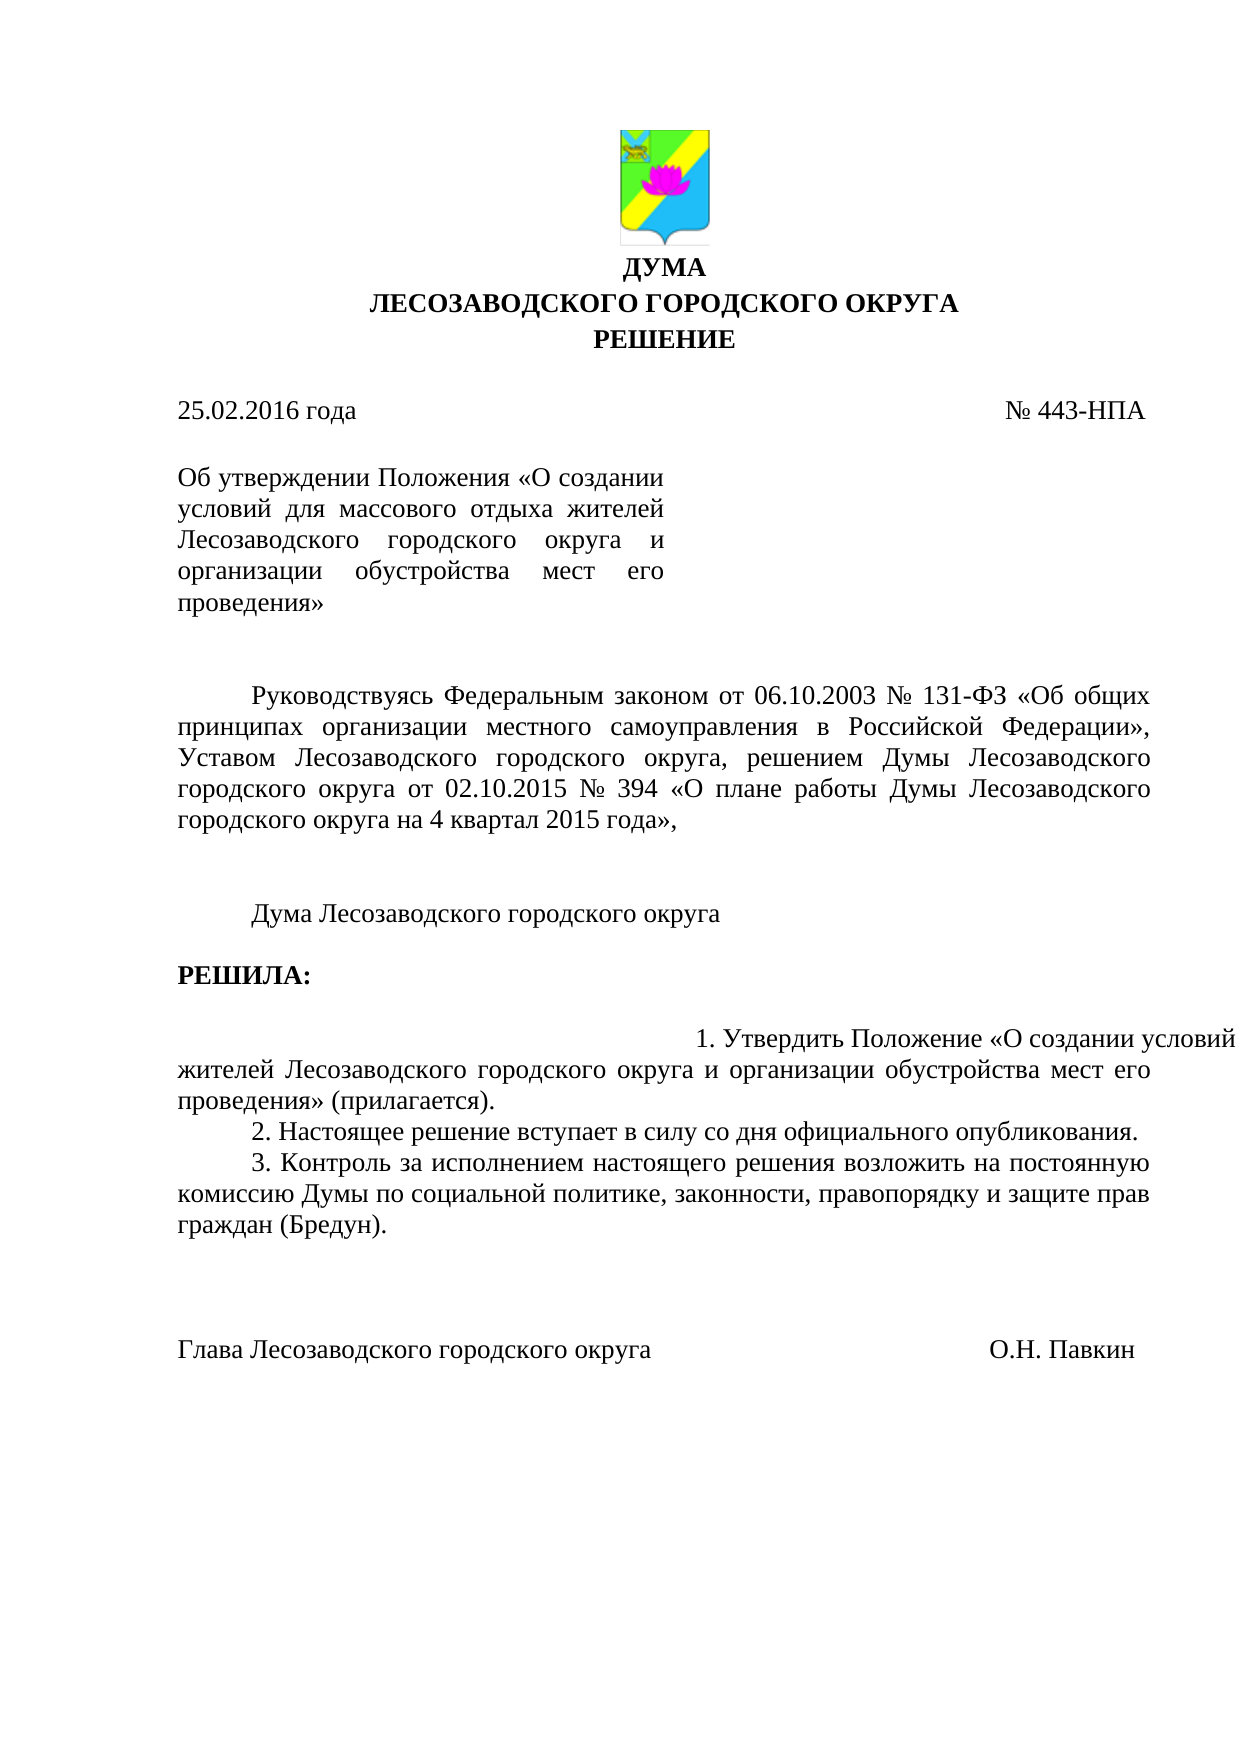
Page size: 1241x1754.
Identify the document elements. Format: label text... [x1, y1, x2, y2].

text 25.02.2016 года № 443-НПА [177, 394, 1152, 425]
text ЛЕСОЗАВОДСКОГО ГОРОДСКОГО ОКРУГА [177, 287, 1152, 318]
text РЕШИЛА: [177, 959, 1152, 991]
text 3. Контроль за исполнением настоящего решения возложить на постоянную комиссию Думы по социальной политике, законности, правопорядку и защите прав граждан (Бредун). [177, 1146, 1152, 1240]
picture [619, 130, 710, 247]
text Руководствуясь Федеральным законом от 06.10.2003 № 131-ФЗ «Об общих принципах организации местного самоуправления в Российской Федерации», Уставом Лесозаводского городского округа, решением Думы Лесозаводского городского округа от 02.10.2015 № 394 «О плане работы Думы Лесозаводского городского округа на 4 квартал 2015 года», [177, 679, 1152, 835]
text Дума Лесозаводского городского округа [177, 897, 1152, 928]
text Об утверждении Положения «О создании условий для массового отдыха жителей Лесозаводского городского округа и организации обустройства мест его проведения» [177, 461, 664, 617]
text РЕШЕНИЕ [177, 323, 1152, 354]
text 1. Утвердить Положение «О создании условий для массового отдыха жителей Лесозаводского городского округа и организации обустройства мест его проведения» (прилагается). [177, 1022, 1152, 1115]
text 2. Настоящее решение вступает в силу со дня официального опубликования. [177, 1115, 1152, 1146]
text Глава Лесозаводского городского округа О.Н. Павкин [177, 1333, 1152, 1364]
text ДУМА [177, 251, 1152, 282]
